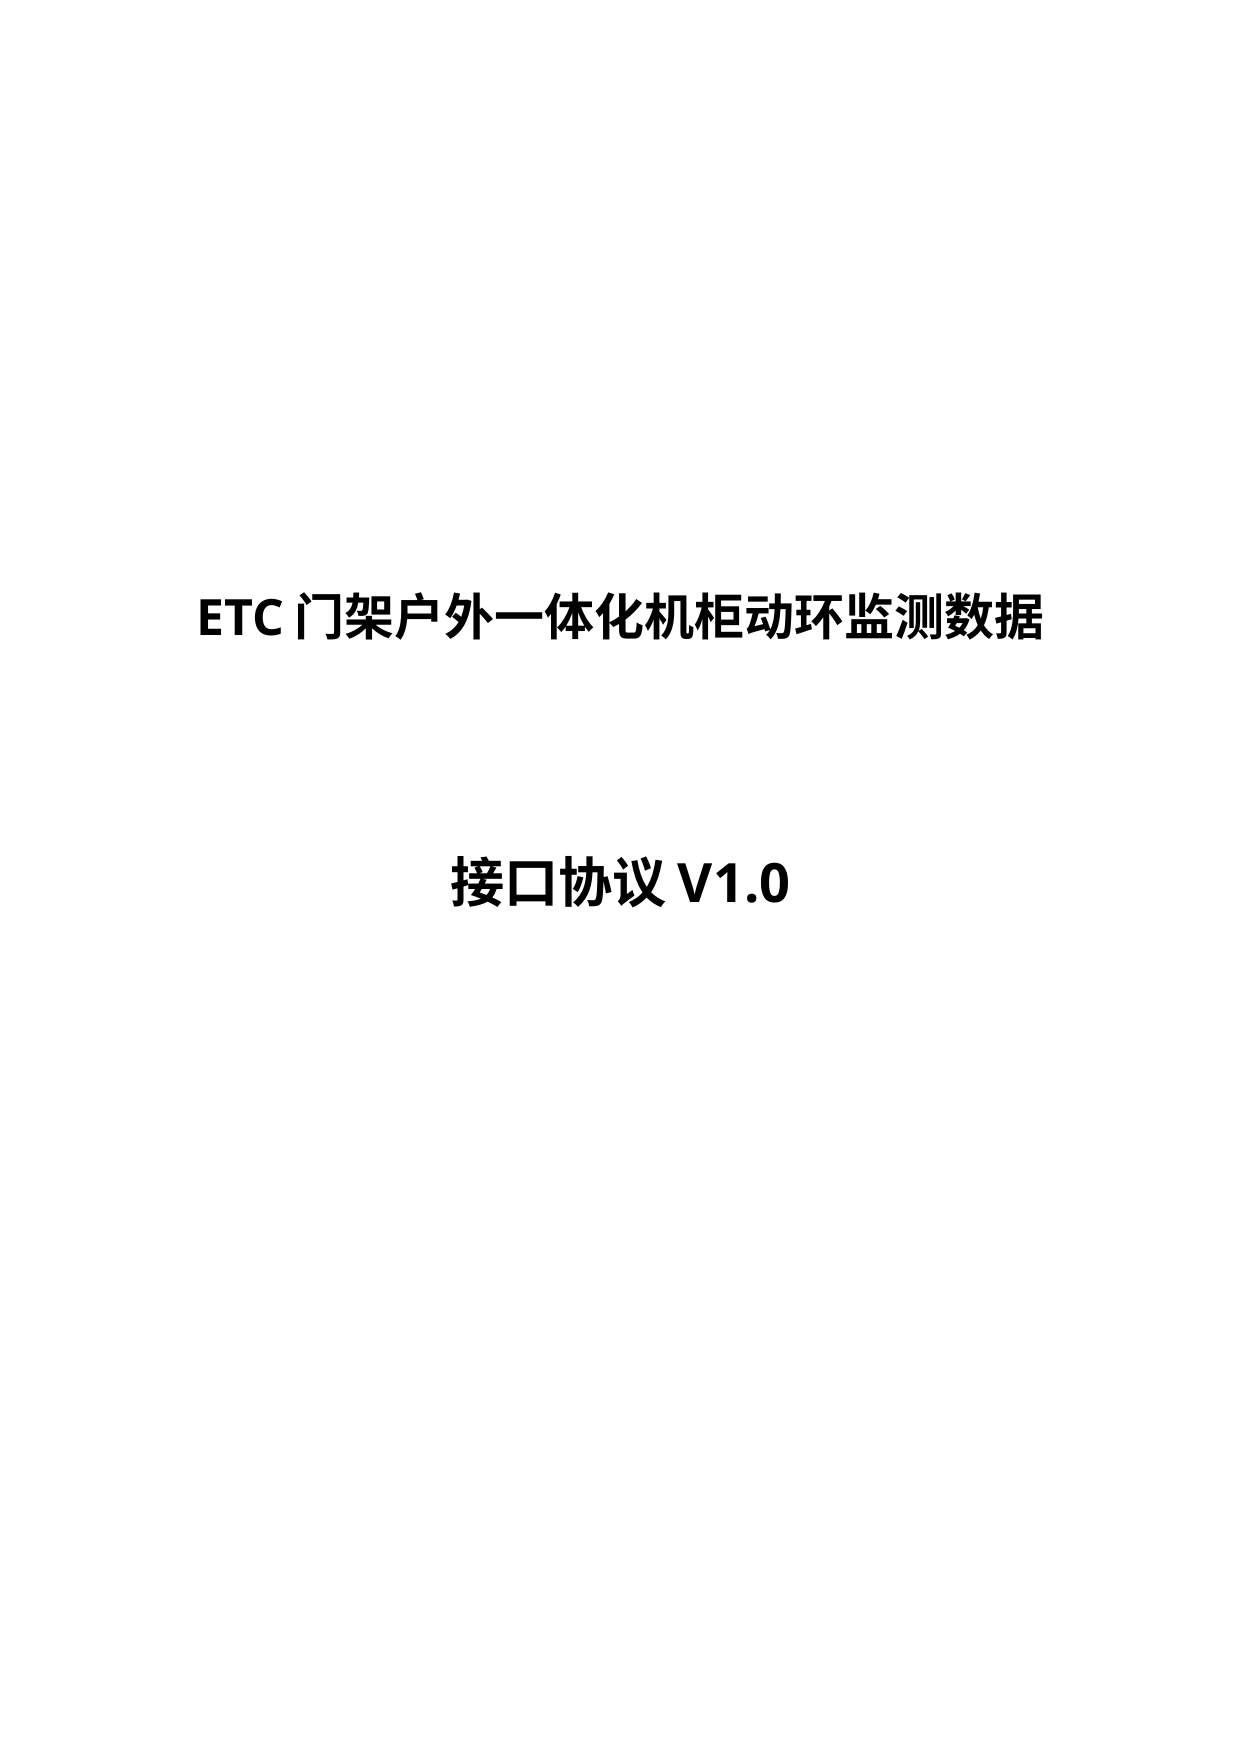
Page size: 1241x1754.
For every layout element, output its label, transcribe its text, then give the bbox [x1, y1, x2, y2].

text 接口协议V1.0 [187, 831, 1053, 928]
text ETC门架户外一体化机柜动环监测数据 [187, 565, 1053, 663]
